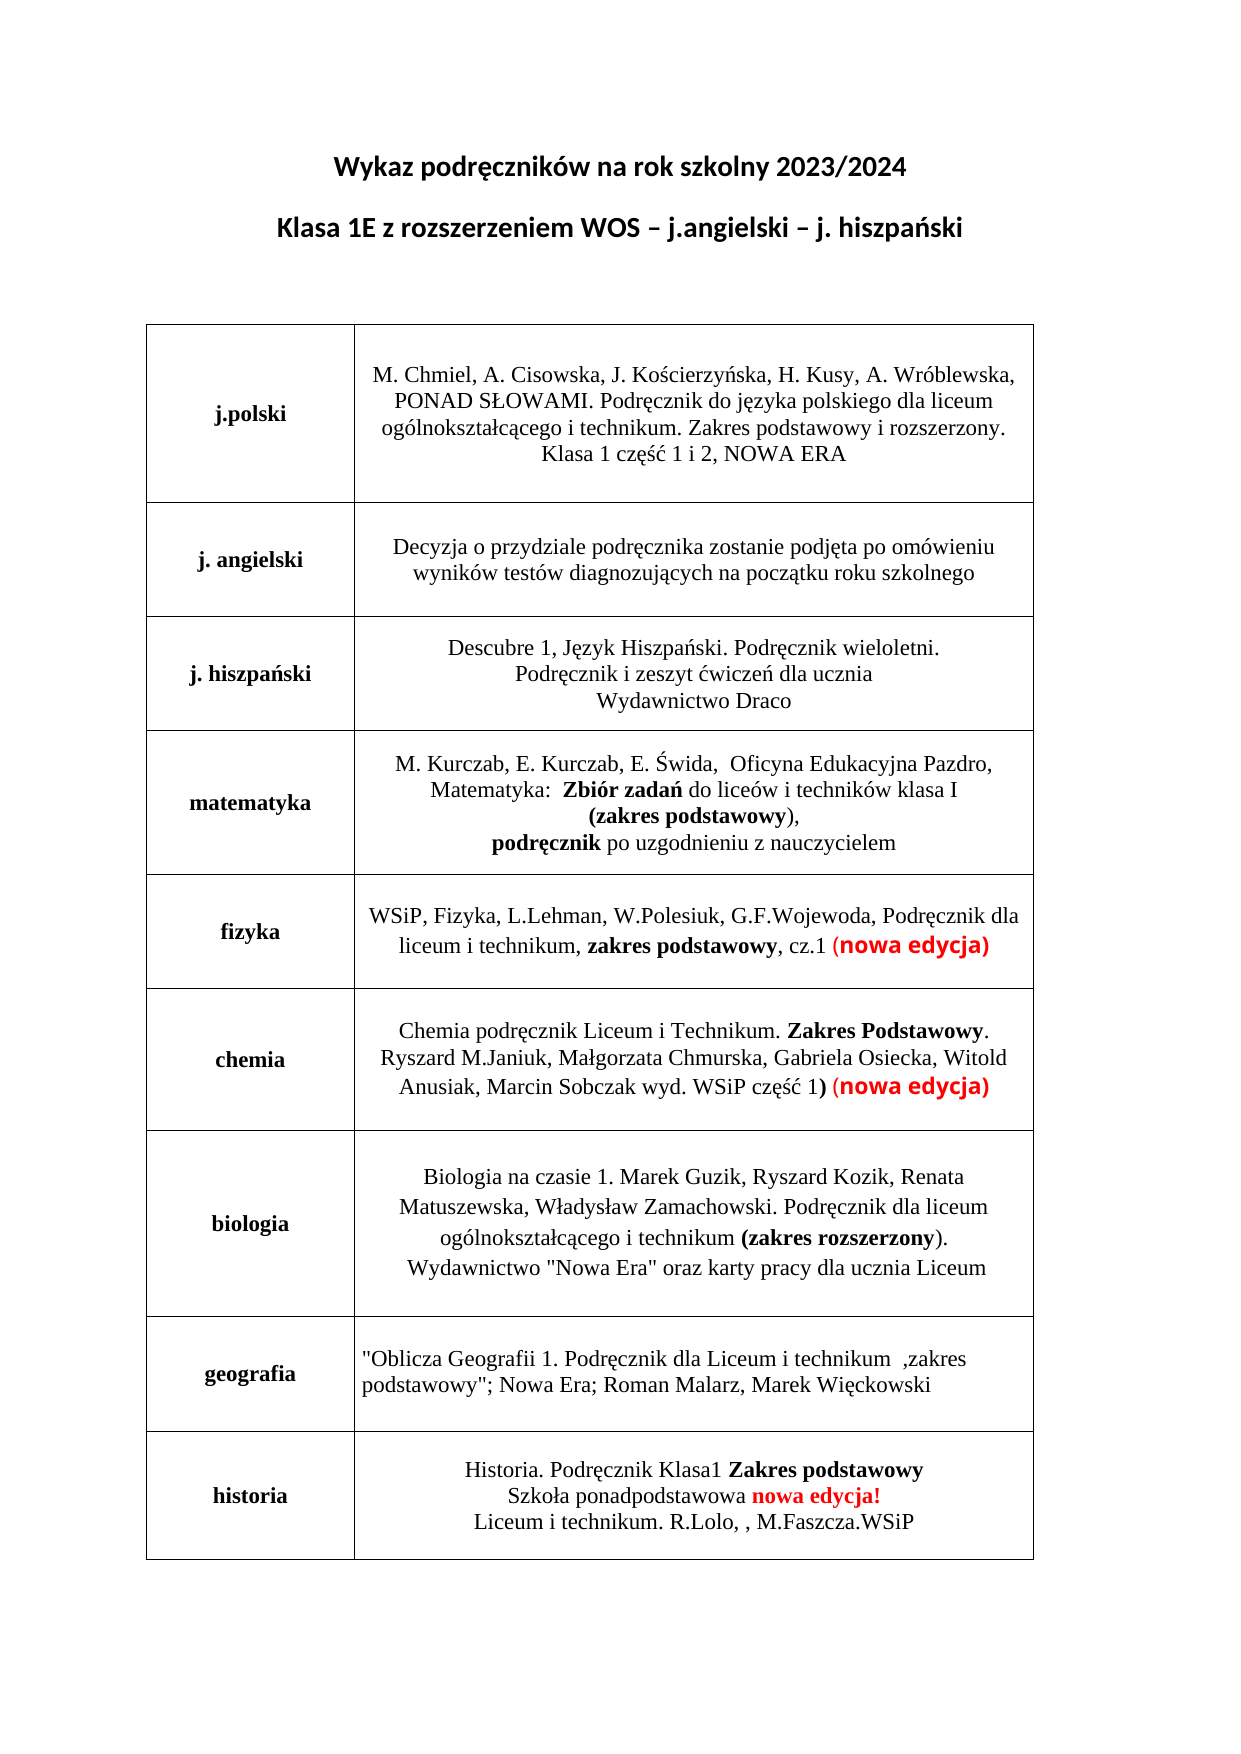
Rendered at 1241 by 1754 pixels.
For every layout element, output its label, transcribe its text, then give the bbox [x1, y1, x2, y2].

table_cell biologia [147, 1131, 354, 1316]
table_cell "Oblicza Geografii 1. Podręcznik dla Liceum i technikum ,zakres podstawowy"; Nowa Era; Roman Malarz, Marek Więckowski [355, 1317, 1033, 1431]
table_cell j. hiszpański [147, 617, 354, 730]
text Wykaz podręczników na rok szkolny 2023/2024 [148, 148, 1093, 183]
table_cell fizyka [147, 875, 354, 987]
table_header j.polski [147, 325, 354, 502]
table_cell M. Kurczab, E. Kurczab, E. Świda, Oficyna Edukacyjna Pazdro, Matematyka: Zbiór zadań do liceów i techników klasa I (zakres podstawowy), podręcznik po uzgodnieniu z nauczycielem [355, 731, 1033, 874]
table_cell WSiP, Fizyka, L.Lehman, W.Polesiuk, G.F.Wojewoda, Podręcznik dla liceum i technikum, zakres podstawowy, cz.1 (nowa edycja) [355, 875, 1033, 987]
table_cell Biologia na czasie 1. Marek Guzik, Ryszard Kozik, Renata Matuszewska, Władysław Zamachowski. Podręcznik dla liceum ogólnokształcącego i technikum (zakres rozszerzony). Wydawnictwo "Nowa Era" oraz karty pracy dla ucznia Liceum [355, 1131, 1033, 1316]
table_cell Decyzja o przydziale podręcznika zostanie podjęta po omówieniu wyników testów diagnozujących na początku roku szkolnego [355, 503, 1033, 616]
table_cell j. angielski [147, 503, 354, 616]
table_cell historia [147, 1432, 354, 1559]
text Klasa 1E z rozszerzeniem WOS – j.angielski – j. hiszpański [148, 209, 1093, 245]
table_header M. Chmiel, A. Cisowska, J. Kościerzyńska, H. Kusy, A. Wróblewska, PONAD SŁOWAMI. Podręcznik do języka polskiego dla liceum ogólnokształcącego i technikum. Zakres podstawowy i rozszerzony. Klasa 1 część 1 i 2, NOWA ERA [355, 325, 1033, 502]
table_cell Chemia podręcznik Liceum i Technikum. Zakres Podstawowy. Ryszard M.Janiuk, Małgorzata Chmurska, Gabriela Osiecka, Witold Anusiak, Marcin Sobczak wyd. WSiP część 1) (nowa edycja) [355, 989, 1033, 1130]
table_cell matematyka [147, 731, 354, 874]
table_cell Historia. Podręcznik Klasa1 Zakres podstawowy Szkoła ponadpodstawowa nowa edycja! Liceum i technikum. R.Lolo, , M.Faszcza.WSiP [355, 1432, 1033, 1559]
table_cell geografia [147, 1317, 354, 1431]
table_cell chemia [147, 989, 354, 1130]
table_cell Descubre 1, Język Hiszpański. Podręcznik wieloletni. Podręcznik i zeszyt ćwiczeń dla ucznia Wydawnictwo Draco [355, 617, 1033, 730]
